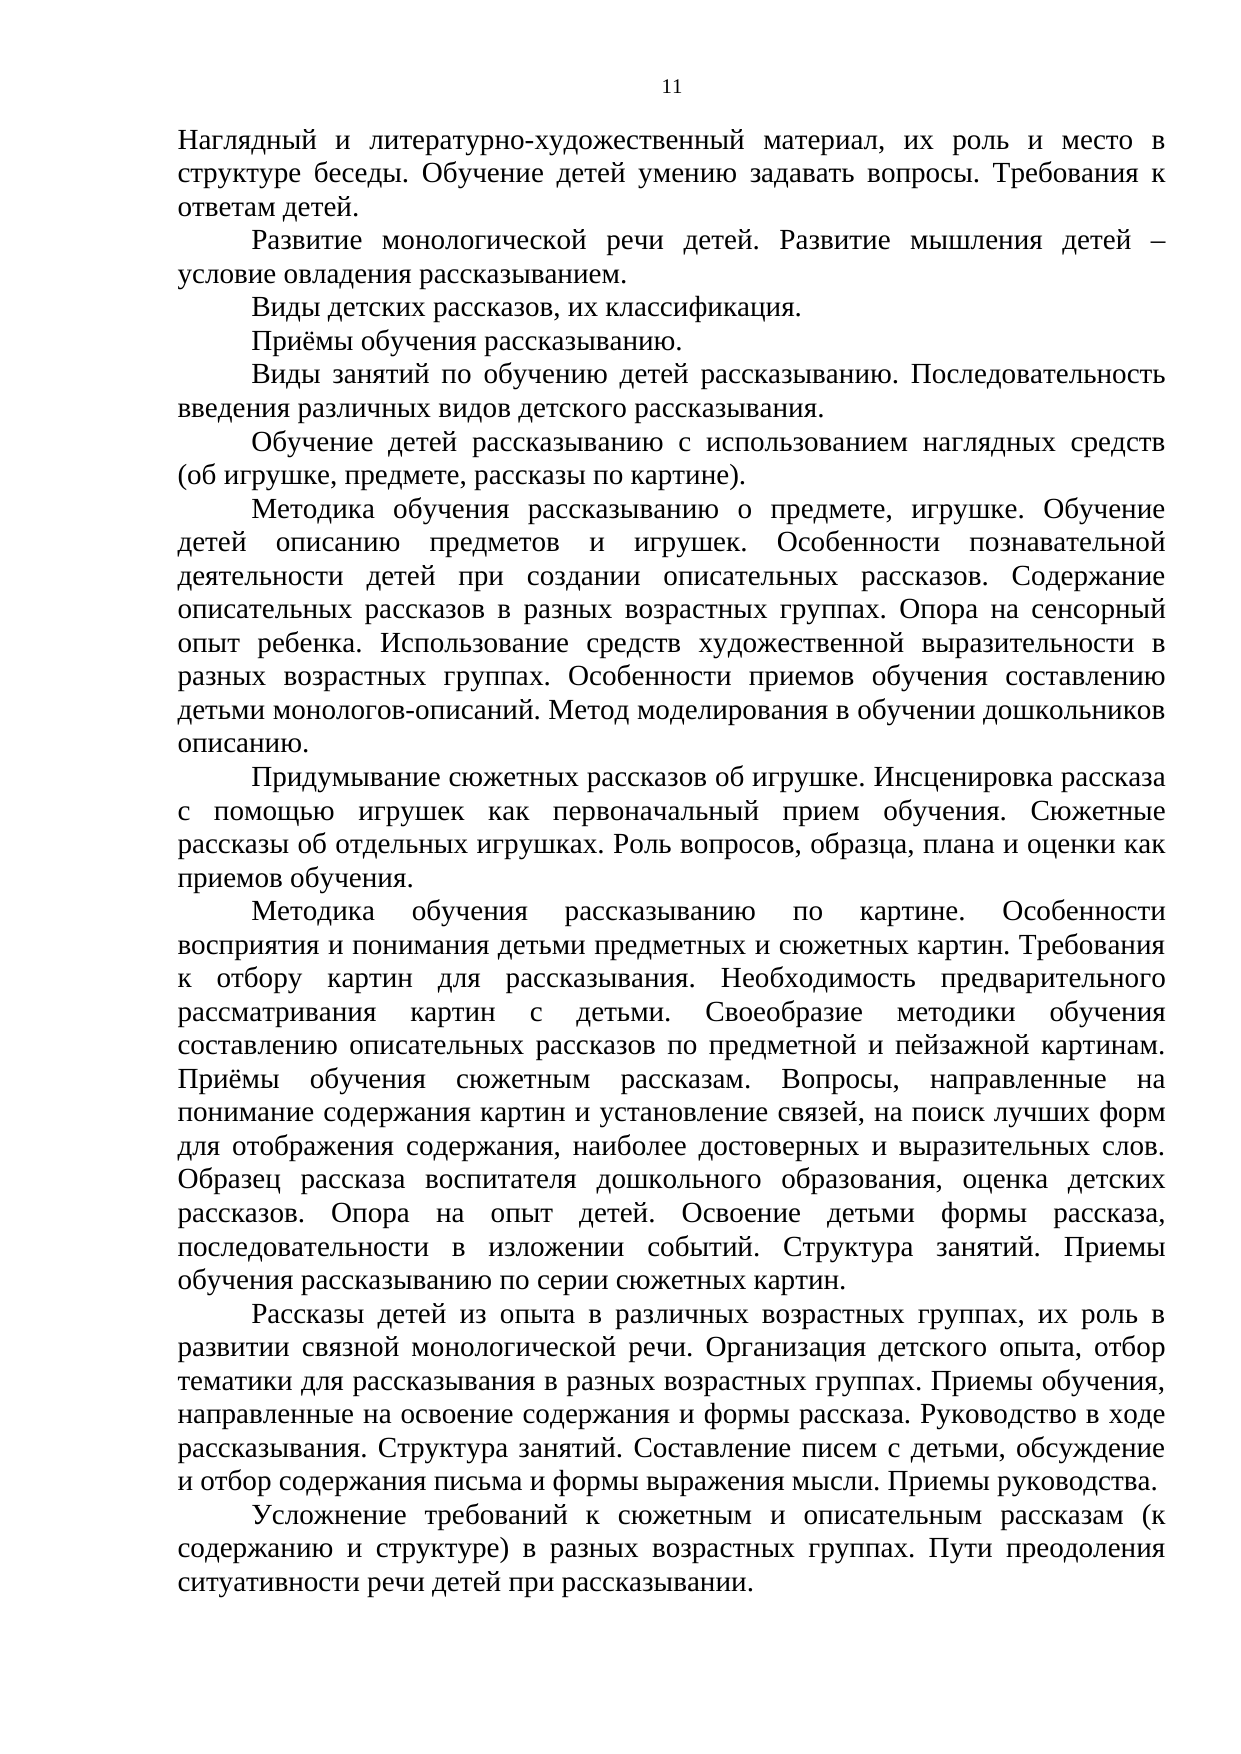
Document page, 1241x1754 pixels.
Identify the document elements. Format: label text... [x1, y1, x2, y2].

text Придумывание сюжетных рассказов об игрушке. Инсценировка рассказа с помощью игрушек как первоначальный прием обучения. Сюжетные рассказы об отдельных игрушках. Роль вопросов, образца, плана и оценки как приемов обучения. [177, 759, 1166, 893]
text Усложнение требований к сюжетным и описательным рассказам (к содержанию и структуре) в разных возрастных группах. Пути преодоления ситуативности речи детей при рассказывании. [177, 1497, 1166, 1598]
text Виды детских рассказов, их классификация. [177, 289, 1166, 323]
text Рассказы детей из опыта в различных возрастных группах, их роль в развитии связной монологической речи. Организация детского опыта, отбор тематики для рассказывания в разных возрастных группах. Приемы обучения, направленные на освоение содержания и формы рассказа. Руководство в ходе рассказывания. Структура занятий. Составление писем с детьми, обсуждение и отбор содержания письма и формы выражения мысли. Приемы руководства. [177, 1296, 1166, 1497]
text Методика обучения рассказыванию о предмете, игрушке. Обучение детей описанию предметов и игрушек. Особенности познавательной деятельности детей при создании описательных рассказов. Содержание описательных рассказов в разных возрастных группах. Опора на сенсорный опыт ребенка. Использование средств художественной выразительности в разных возрастных группах. Особенности приемов обучения составлению детьми монологов-описаний. Метод моделирования в обучении дошкольников описанию. [177, 491, 1166, 759]
text Виды занятий по обучению детей рассказыванию. Последовательность введения различных видов детского рассказывания. [177, 357, 1166, 424]
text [177, 122, 1166, 222]
text Методика обучения рассказыванию по картине. Особенности восприятия и понимания детьми предметных и сюжетных картин. Требования к отбору картин для рассказывания. Необходимость предварительного рассматривания картин с детьми. Своеобразие методики обучения составлению описательных рассказов по предметной и пейзажной картинам. Приёмы обучения сюжетным рассказам. Вопросы, направленные на понимание содержания картин и установление связей, на поиск лучших форм для отображения содержания, наиболее достоверных и выразительных слов. Образец рассказа воспитателя дошкольного образования, оценка детских рассказов. Опора на опыт детей. Освоение детьми формы рассказа, последовательности в изложении событий. Структура занятий. Приемы обучения рассказыванию по серии сюжетных картин. [177, 893, 1166, 1296]
text Развитие монологической речи детей. Развитие мышления детей – условие овладения рассказыванием. [177, 222, 1166, 289]
text Обучение детей рассказыванию с использованием наглядных средств (об игрушке, предмете, рассказы по картине). [177, 424, 1166, 491]
text Приёмы обучения рассказыванию. [177, 323, 1166, 357]
